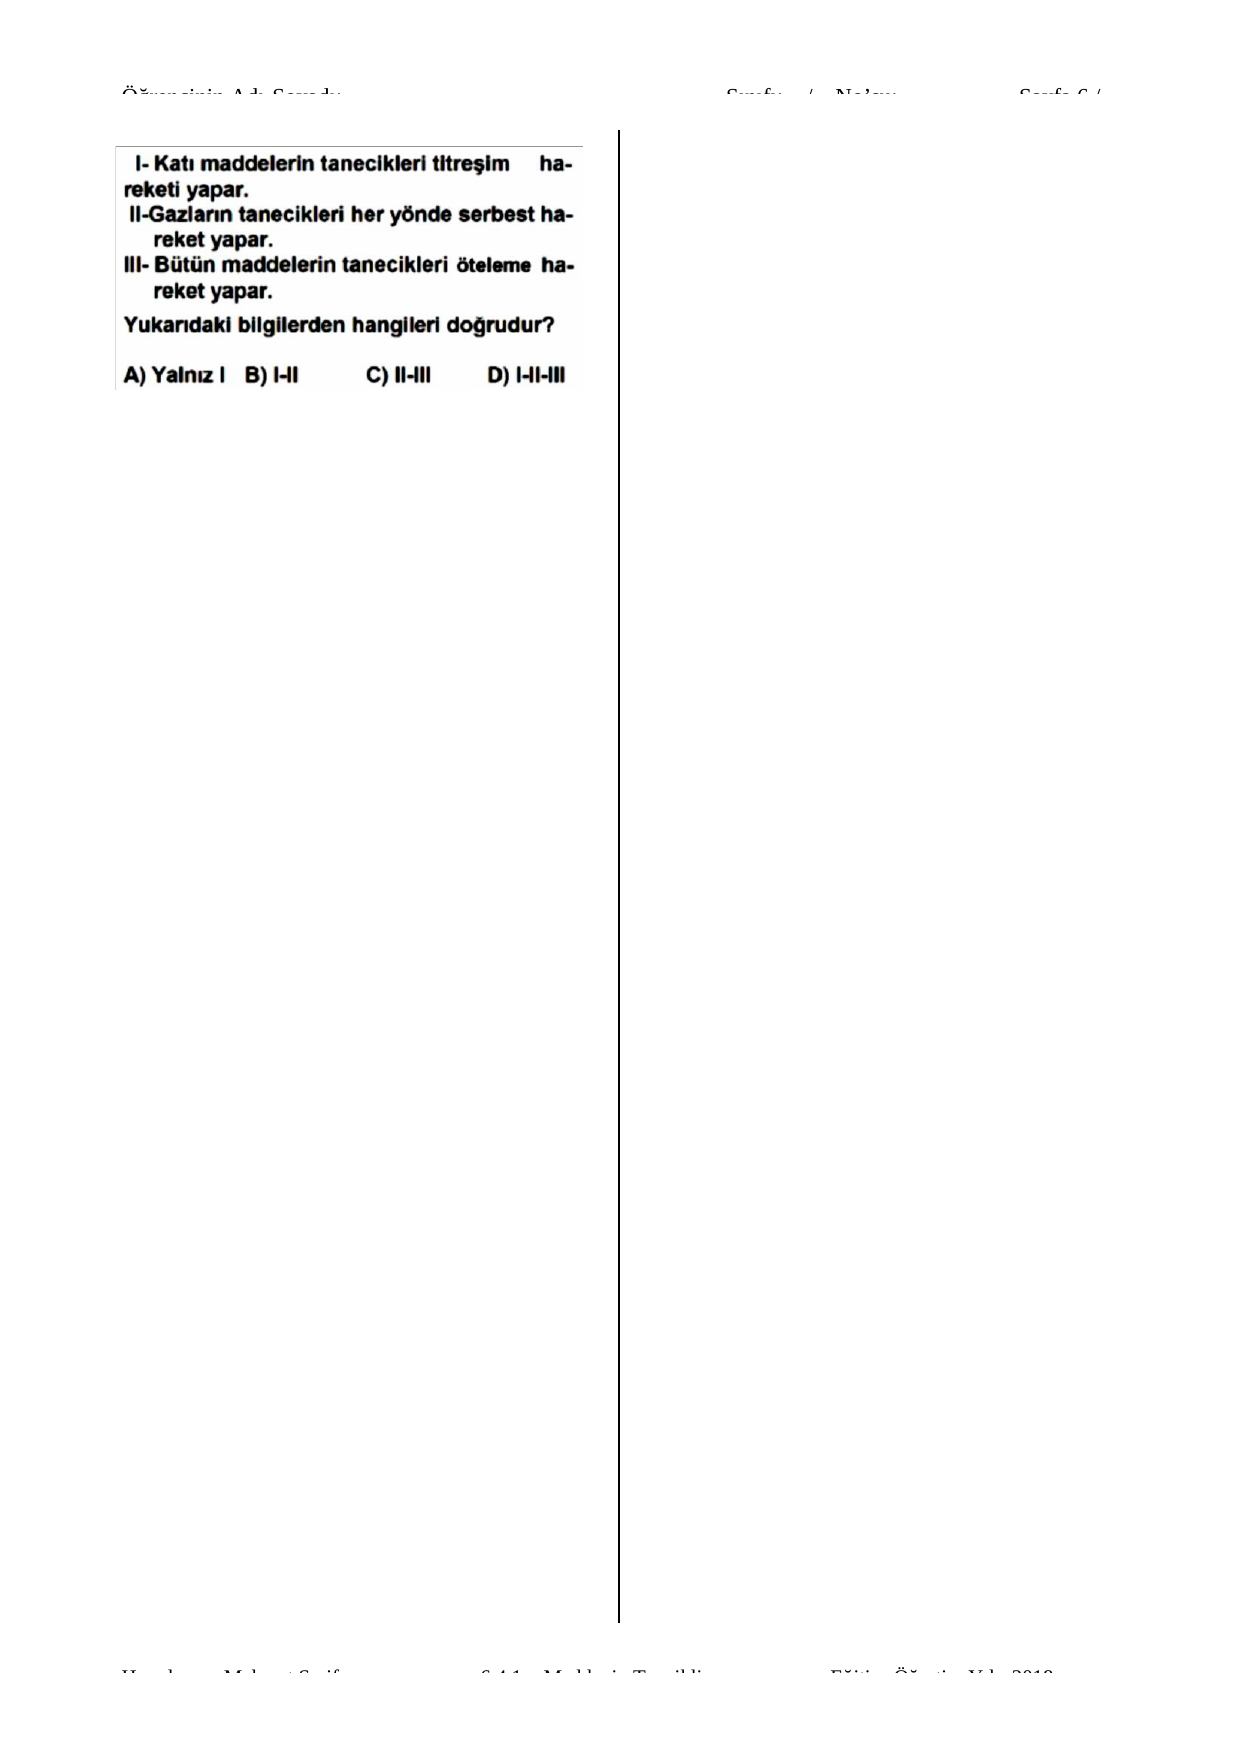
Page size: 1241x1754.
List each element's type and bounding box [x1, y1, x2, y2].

picture [115, 146, 583, 390]
